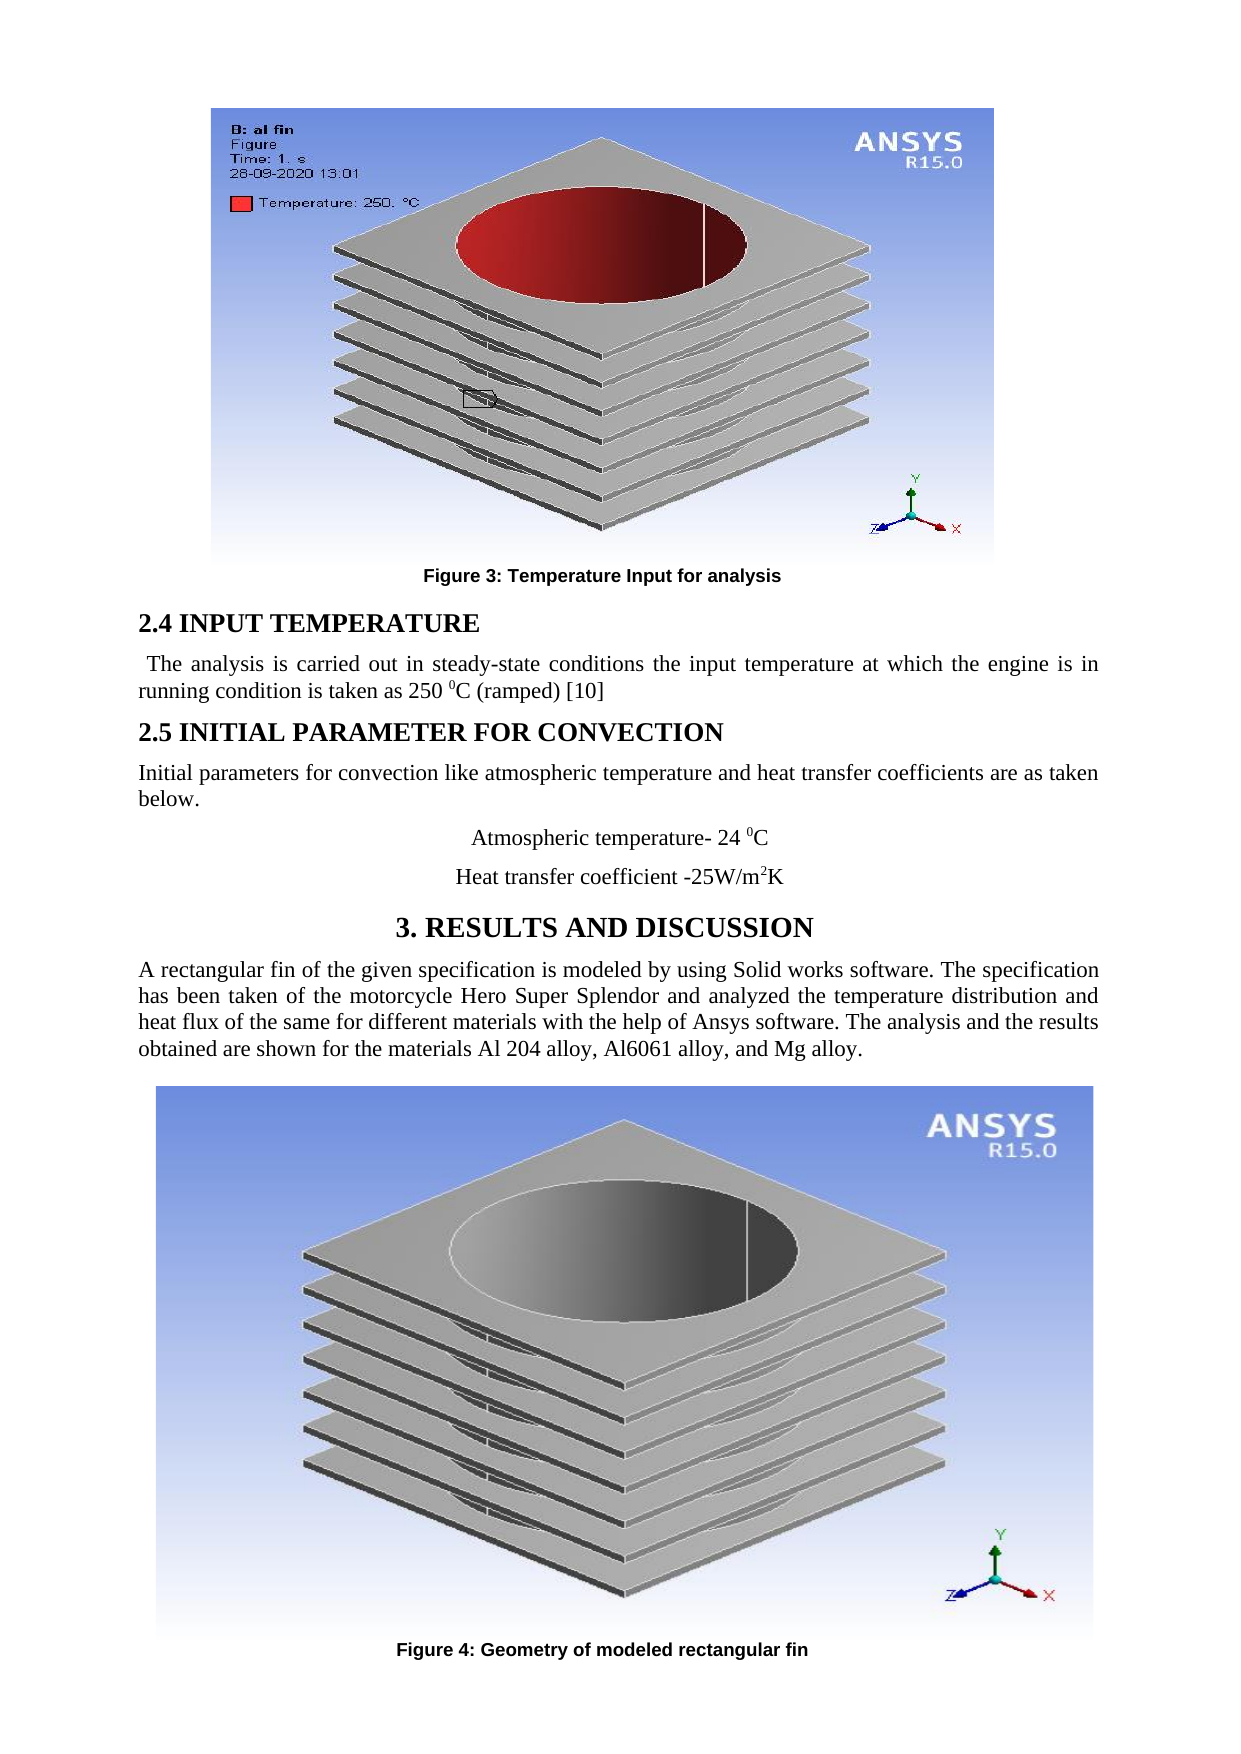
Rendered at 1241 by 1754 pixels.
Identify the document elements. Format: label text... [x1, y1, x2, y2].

text 2.4 INPUT TEMPERATURE [138, 607, 1101, 638]
text Atmospheric temperature- 24 0C [138, 824, 1101, 851]
text Initial parameters for convection like atmospheric temperature and heat transfer coefficients are as taken below. [138, 759, 1101, 812]
text 2.5 INITIAL PARAMETER FOR CONVECTION [138, 716, 1101, 747]
text Figure 4: Geometry of modeled rectangular fin [94, 1639, 1111, 1661]
text A rectangular fin of the given specification is modeled by using Solid works software. The specification has been taken of the motorcycle Hero Super Splendor and analyzed the temperature distribution and heat flux of the same for different materials with the help of Ansys software. The analysis and the results obtained are shown for the materials Al 204 alloy, Al6061 alloy, and Mg alloy. [138, 956, 1101, 1061]
text The analysis is carried out in steady-state conditions the input temperature at which the engine is in running condition is taken as 250 0C (ramped) [10] [138, 651, 1101, 703]
subtitle RESULTS AND DISCUSSION [108, 910, 1101, 944]
picture [155, 1086, 1094, 1640]
picture [210, 108, 994, 565]
text Heat transfer coefficient -25W/m2K [138, 863, 1101, 889]
text Figure 3: Temperature Input for analysis [94, 564, 1111, 586]
